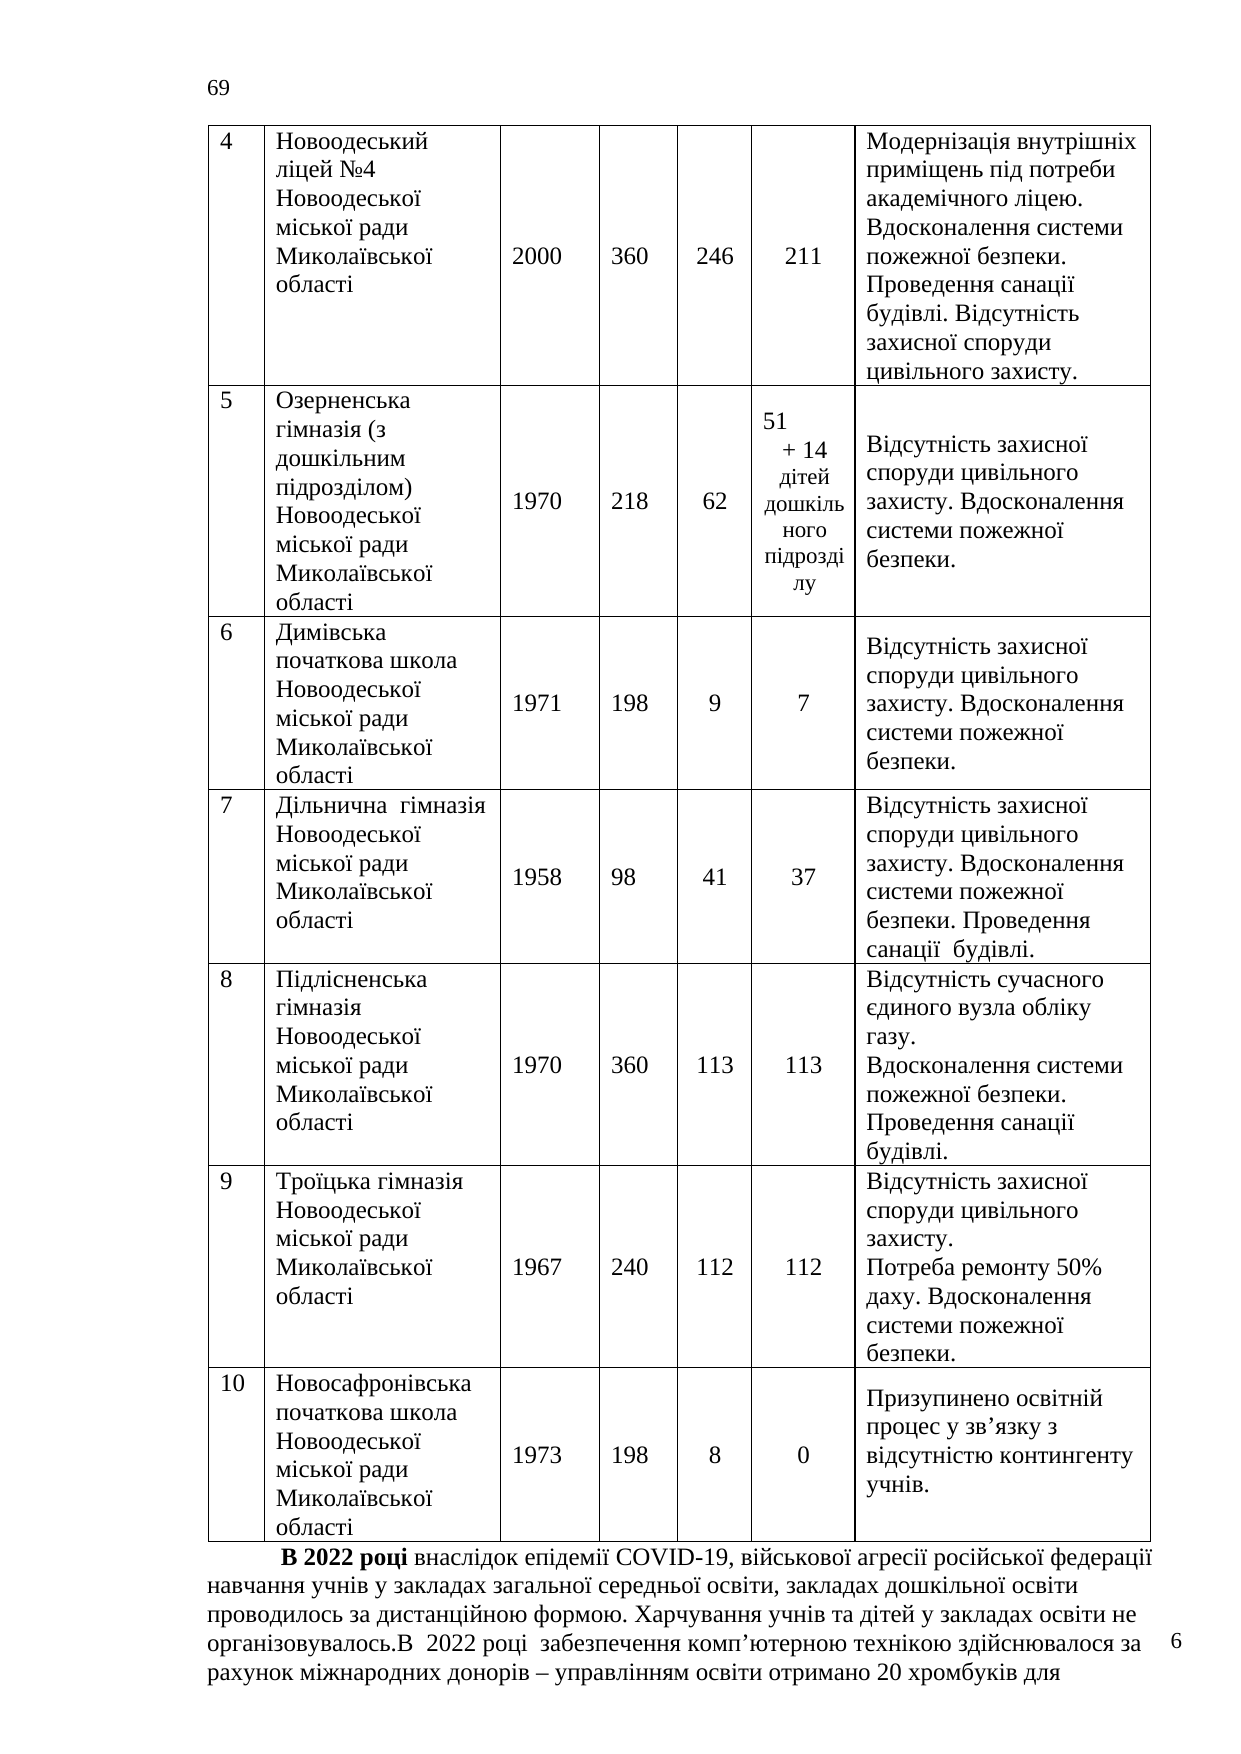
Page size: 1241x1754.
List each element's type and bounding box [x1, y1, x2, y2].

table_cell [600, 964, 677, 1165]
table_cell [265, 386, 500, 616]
text [207, 1542, 1152, 1686]
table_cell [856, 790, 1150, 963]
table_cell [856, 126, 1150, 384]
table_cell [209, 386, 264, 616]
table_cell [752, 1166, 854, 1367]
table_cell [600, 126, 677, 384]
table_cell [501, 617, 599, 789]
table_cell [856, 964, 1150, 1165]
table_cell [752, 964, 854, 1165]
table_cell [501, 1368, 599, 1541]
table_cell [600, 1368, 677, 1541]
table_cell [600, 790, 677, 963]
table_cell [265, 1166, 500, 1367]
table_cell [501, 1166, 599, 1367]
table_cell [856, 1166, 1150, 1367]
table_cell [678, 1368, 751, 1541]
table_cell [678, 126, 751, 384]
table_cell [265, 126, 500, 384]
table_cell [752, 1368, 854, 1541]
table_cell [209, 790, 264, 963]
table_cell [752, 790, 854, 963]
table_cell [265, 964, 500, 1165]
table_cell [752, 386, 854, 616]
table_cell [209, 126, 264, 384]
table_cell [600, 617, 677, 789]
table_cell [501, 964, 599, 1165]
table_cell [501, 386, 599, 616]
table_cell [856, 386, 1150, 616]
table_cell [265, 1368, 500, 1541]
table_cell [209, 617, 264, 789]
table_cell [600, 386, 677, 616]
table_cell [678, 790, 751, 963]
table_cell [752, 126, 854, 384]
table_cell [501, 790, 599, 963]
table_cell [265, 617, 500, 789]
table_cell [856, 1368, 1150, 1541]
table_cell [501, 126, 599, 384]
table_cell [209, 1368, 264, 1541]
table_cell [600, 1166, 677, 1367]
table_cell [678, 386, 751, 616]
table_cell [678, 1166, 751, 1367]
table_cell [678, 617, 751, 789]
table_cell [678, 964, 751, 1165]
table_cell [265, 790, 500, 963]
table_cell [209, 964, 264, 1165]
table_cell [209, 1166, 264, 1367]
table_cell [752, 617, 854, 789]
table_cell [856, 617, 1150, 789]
